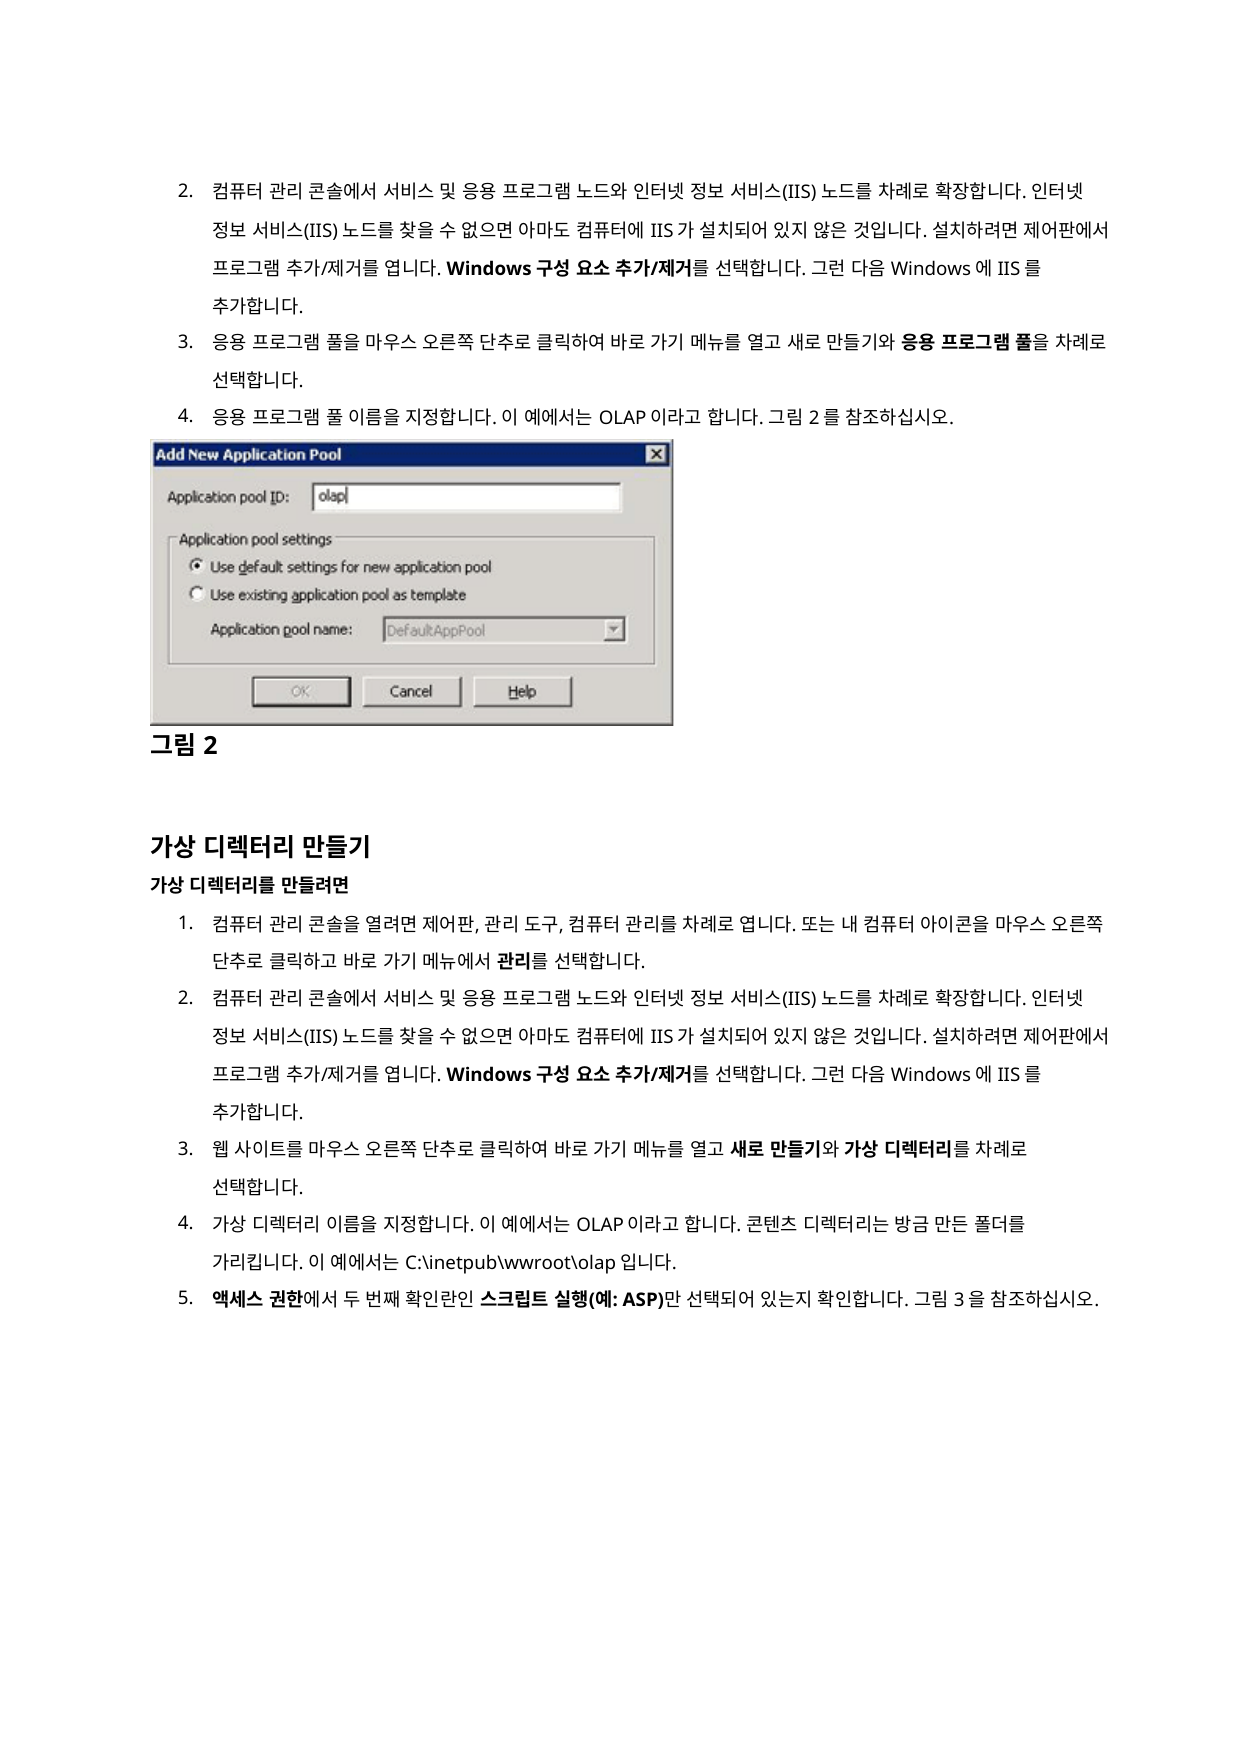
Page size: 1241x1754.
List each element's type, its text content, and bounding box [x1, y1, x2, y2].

picture [150, 439, 674, 726]
table_header 1. [150, 909, 212, 984]
table_cell 컴퓨터 관리 콘솔에서 서비스 및 응용 프로그램 노드와 인터넷 정보 서비스(IIS) 노드를 차례로 확장합니다. 인터넷 정보 서비스(IIS) 노드를 찾을 수 없으면 아마도 컴퓨터에 IIS가 설치되어 있지 않은 것입니다. 설치하려면 제어판에서 프로그램 추가/제거를 엽니다. Windows 구성 요소 추가/제거를 선택합니다. 그런 다음 Windows에 IIS를 추가합니다. [212, 984, 1116, 1135]
table_header 컴퓨터 관리 콘솔을 열려면 제어판, 관리 도구, 컴퓨터 관리를 차례로 엽니다. 또는 내 컴퓨터 아이콘을 마우스 오른쪽 단추로 클릭하고 바로 가기 메뉴에서 관리를 선택합니다. [212, 909, 1116, 984]
table_cell 가상 디렉터리 이름을 지정합니다. 이 예에서는 OLAP이라고 합니다. 콘텐츠 디렉터리는 방금 만든 폴더를 가리킵니다. 이 예에서는 C:\inetpub\wwroot\olap입니다. [212, 1210, 1116, 1284]
table_cell 4. [150, 403, 212, 439]
table_cell 2. [150, 177, 212, 328]
table_cell 웹 사이트를 마우스 오른쪽 단추로 클릭하여 바로 가기 메뉴를 열고 새로 만들기와 가상 디렉터리를 차례로 선택합니다. [212, 1135, 1116, 1209]
table_cell 5. [150, 1284, 212, 1321]
table_cell 응용 프로그램 풀 이름을 지정합니다. 이 예에서는 OLAP이라고 합니다. 그림 2를 참조하십시오. [212, 403, 1116, 439]
table_cell 3. [150, 1135, 212, 1209]
table_cell 응용 프로그램 풀을 마우스 오른쪽 단추로 클릭하여 바로 가기 메뉴를 열고 새로 만들기와 응용 프로그램 풀을 차례로 선택합니다. [212, 328, 1116, 403]
text 그림 2 [150, 726, 1090, 762]
table_cell 액세스 권한에서 두 번째 확인란인 스크립트 실행(예: ASP)만 선택되어 있는지 확인합니다. 그림 3을 참조하십시오. [212, 1284, 1116, 1321]
table_cell 2. [150, 984, 212, 1135]
table_cell 컴퓨터 관리 콘솔에서 서비스 및 응용 프로그램 노드와 인터넷 정보 서비스(IIS) 노드를 차례로 확장합니다. 인터넷 정보 서비스(IIS) 노드를 찾을 수 없으면 아마도 컴퓨터에 IIS가 설치되어 있지 않은 것입니다. 설치하려면 제어판에서 프로그램 추가/제거를 엽니다. Windows 구성 요소 추가/제거를 선택합니다. 그런 다음 Windows에 IIS를 추가합니다. [212, 177, 1116, 328]
text 가상 디렉터리를 만들려면 [150, 871, 1090, 898]
table_cell 4. [150, 1210, 212, 1284]
text 가상 디렉터리 만들기 [150, 827, 1090, 863]
table_cell 3. [150, 328, 212, 403]
